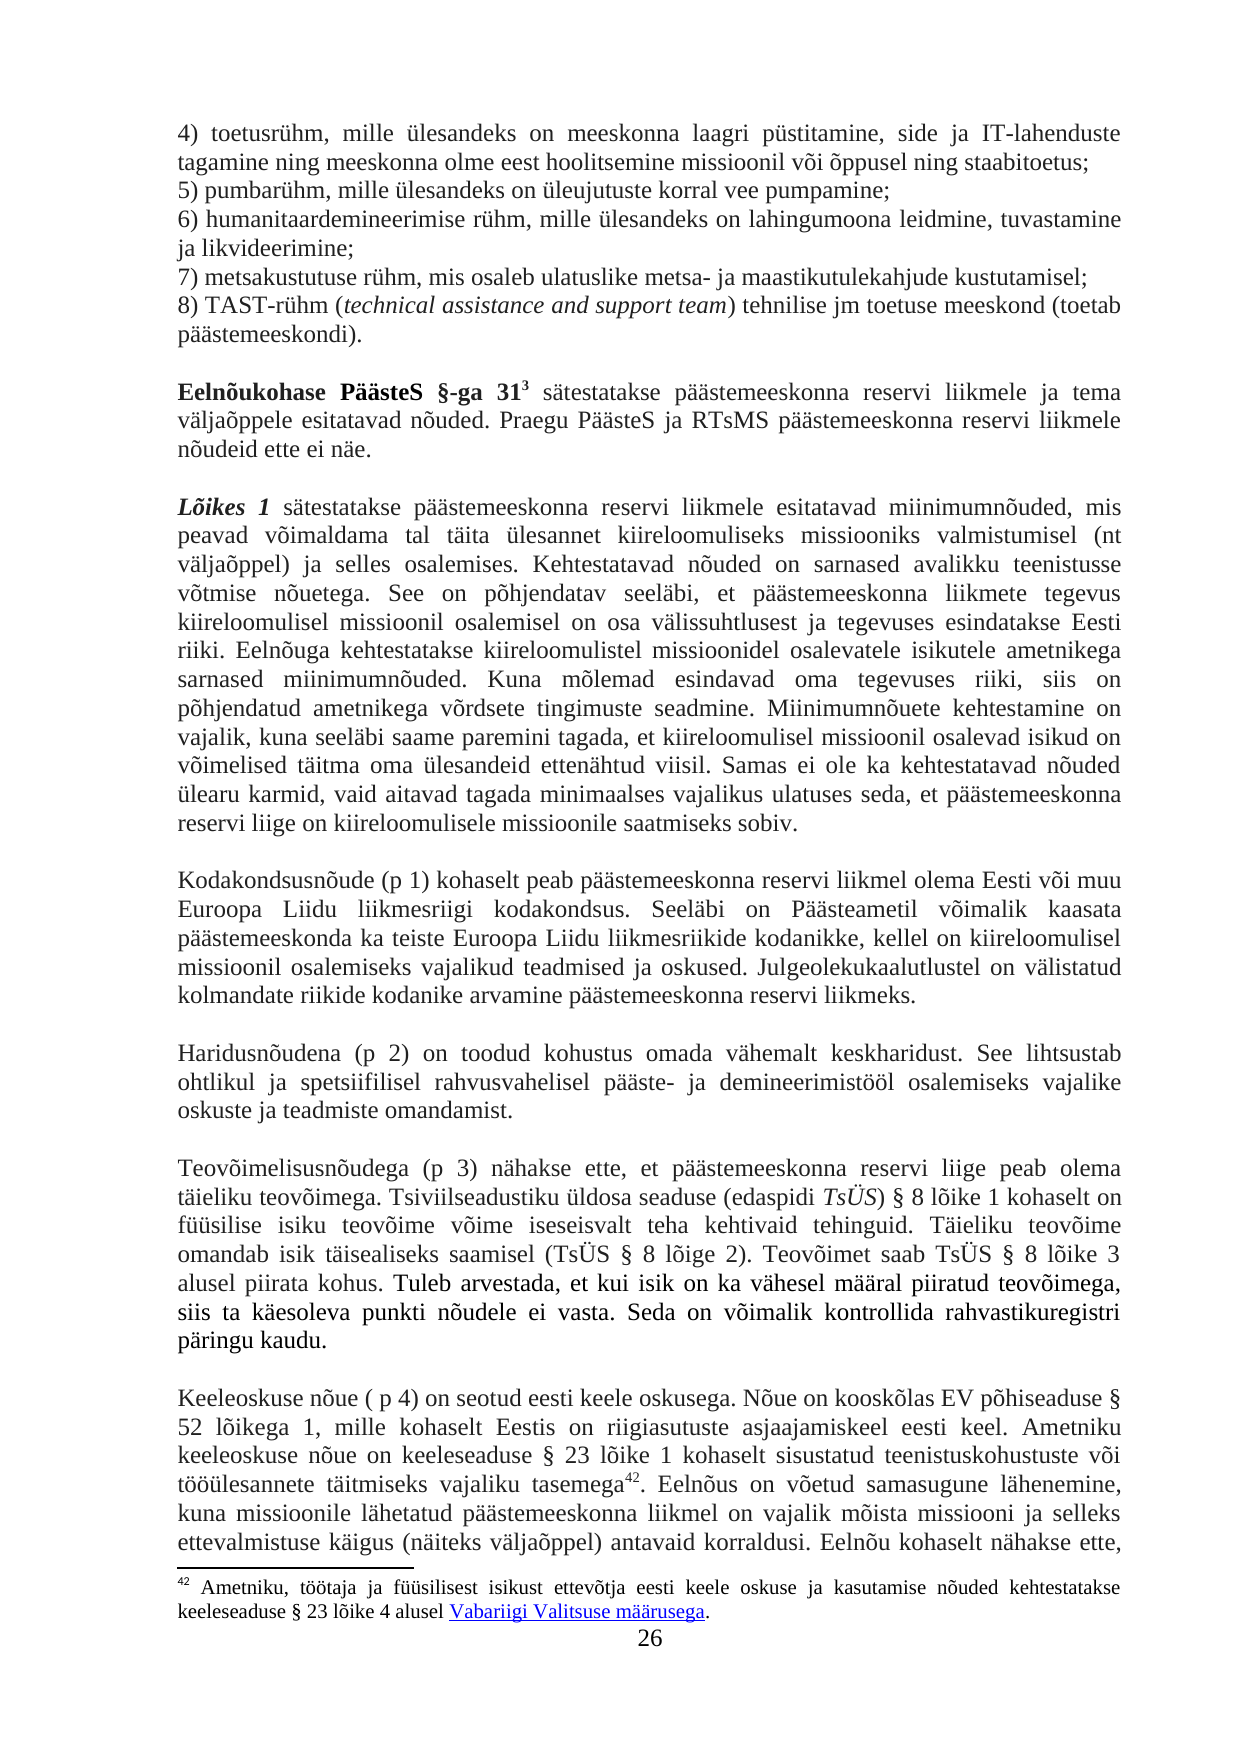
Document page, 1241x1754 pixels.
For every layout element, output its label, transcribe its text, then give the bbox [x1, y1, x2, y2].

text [177, 1383, 1122, 1556]
text Lõikes 1 sätestatakse päästemeeskonna reservi liikmele esitatavad miinimumnõuded, mis peavad võimaldama tal täita ülesannet kiireloomuliseks missiooniks valmistumisel (nt väljaõppel) ja selles osalemises. Kehtestatavad nõuded on sarnased avalikku teenistusse võtmise nõuetega. See on põhjendatav seeläbi, et päästemeeskonna liikmete tegevus kiireloomulisel missioonil osalemisel on osa välissuhtlusest ja tegevuses esindatakse Eesti riiki. Eelnõuga kehtestatakse kiireloomulistel missioonidel osalevatele isikutele ametnikega sarnased miinimumnõuded. Kuna mõlemad esindavad oma tegevuses riiki, siis on põhjendatud ametnikega võrdsete tingimuste seadmine. Miinimumnõuete kehtestamine on vajalik, kuna seeläbi saame paremini tagada, et kiireloomulisel missioonil osalevad isikud on võimelised täitma oma ülesandeid ettenähtud viisil. Samas ei ole ka kehtestatavad nõuded ülearu karmid, vaid aitavad tagada minimaalses vajalikus ulatuses seda, et päästemeeskonna reservi liige on kiireloomulisele missioonile saatmiseks sobiv. [177, 492, 1122, 837]
text 4) toetusrühm, mille ülesandeks on meeskonna laagri püstitamine, side ja IT-lahenduste tagamine ning meeskonna olme eest hoolitsemine missioonil või õppusel ning staabitoetus; [177, 118, 1122, 176]
text 5) pumbarühm, mille ülesandeks on üleujutuste korral vee pumpamine; [177, 176, 1122, 204]
text 8) TAST-rühm (technical assistance and support team) tehnilise jm toetuse meeskond (toetab päästemeeskondi). [177, 291, 1122, 348]
text Teovõimelisusnõudega (p 3) nähakse ette, et päästemeeskonna reservi liige peab olema täieliku teovõimega. Tsiviilseadustiku üldosa seaduse (edaspidi TsÜS) § 8 lõike 1 kohaselt on füüsilise isiku teovõime võime iseseisvalt teha kehtivaid tehinguid. Täieliku teovõime omandab isik täisealiseks saamisel (TsÜS § 8 lõige 2). Teovõimet saab TsÜS § 8 lõike 3 alusel piirata kohus. Tuleb arvestada, et kui isik on ka vähesel määral piiratud teovõimega, siis ta käesoleva punkti nõudele ei vasta. Seda on võimalik kontrollida rahvastikuregistri päringu kaudu. [177, 1153, 1122, 1354]
text Kodakondsusnõude (p 1) kohaselt peab päästemeeskonna reservi liikmel olema Eesti või muu Euroopa Liidu liikmesriigi kodakondsus. Seeläbi on Päästeametil võimalik kaasata päästemeeskonda ka teiste Euroopa Liidu liikmesriikide kodanikke, kellel on kiireloomulisel missioonil osalemiseks vajalikud teadmised ja oskused. Julgeolekukaalutlustel on välistatud kolmandate riikide kodanike arvamine päästemeeskonna reservi liikmeks. [177, 866, 1122, 1009]
text Haridusnõudena (p 2) on toodud kohustus omada vähemalt keskharidust. See lihtsustab ohtlikul ja spetsiifilisel rahvusvahelisel pääste- ja demineerimistööl osalemiseks vajalike oskuste ja teadmiste omandamist. [177, 1038, 1122, 1124]
text 6) humanitaardemineerimise rühm, mille ülesandeks on lahingumoona leidmine, tuvastamine ja likvideerimine; [177, 204, 1122, 262]
text Eelnõukohase PäästeS §-ga 313 sätestatakse päästemeeskonna reservi liikmele ja tema väljaõppele esitatavad nõuded. Praegu PäästeS ja RTsMS päästemeeskonna reservi liikmele nõudeid ette ei näe. [177, 377, 1122, 463]
text 7) metsakustutuse rühm, mis osaleb ulatuslike metsa- ja maastikutulekahjude kustutamisel; [177, 262, 1122, 291]
